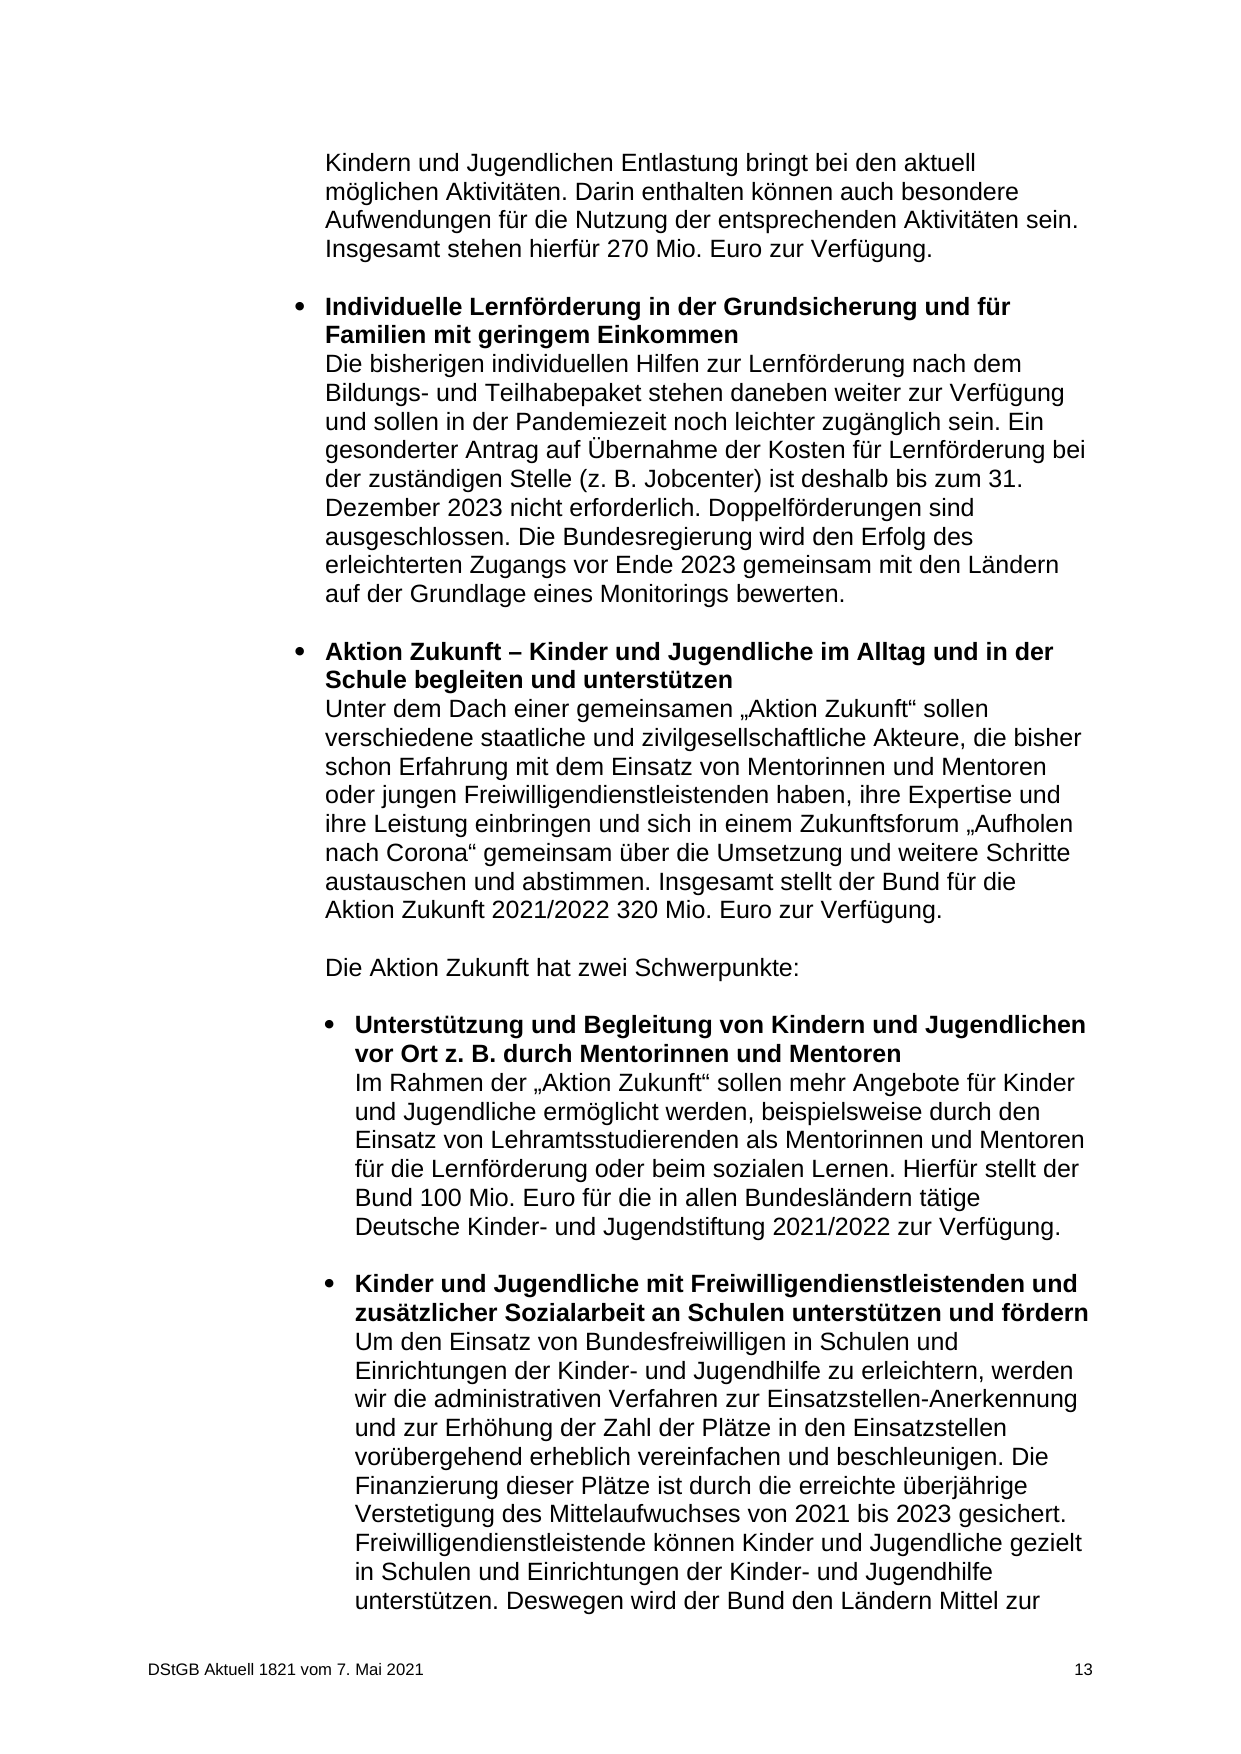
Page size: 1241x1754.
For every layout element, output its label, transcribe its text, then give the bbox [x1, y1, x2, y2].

list Individuelle Lernförderung in der Grundsicherung und für Familien mit geringem Einkommen Die bisherigen individuellen Hilfen zur Lernförderung nach dem Bildungs- und Teilhabepaket stehen daneben weiter zur Verfügung und sollen in der Pandemiezeit noch leichter zugänglich sein. Ein gesonderter Antrag auf Übernahme der Kosten für Lernförderung bei der zuständigen Stelle (z. B. Jobcenter) ist deshalb bis zum 31. Dezember 2023 nicht erforderlich. Doppelförderungen sind ausgeschlossen. Die Bundesregierung wird den Erfolg des erleichterten Zugangs vor Ende 2023 gemeinsam mit den Ländern auf der Grundlage eines Monitorings bewerten. [295, 291, 1092, 608]
list Aktion Zukunft – Kinder und Jugendliche im Alltag und in der Schule begleiten und unterstützen Unter dem Dach einer gemeinsamen „Aktion Zukunft“ sollen verschiedene staatliche und zivilgesellschaftliche Akteure, die bisher schon Erfahrung mit dem Einsatz von Mentorinnen und Mentoren oder jungen Freiwilligendienstleistenden haben, ihre Expertise und ihre Leistung einbringen und sich in einem Zukunftsforum „Aufholen nach Corona“ gemeinsam über die Umsetzung und weitere Schritte austauschen und abstimmen. Insgesamt stellt der Bund für die Aktion Zukunft 2021/2022 320 Mio. Euro zur Verfügung. [295, 637, 1092, 924]
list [325, 1269, 1092, 1614]
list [295, 148, 1092, 263]
text Die Aktion Zukunft hat zwei Schwerpunkte: [325, 953, 1092, 982]
list Unterstützung und Begleitung von Kindern und Jugendlichen vor Ort z. B. durch Mentorinnen und Mentoren Im Rahmen der „Aktion Zukunft“ sollen mehr Angebote für Kinder und Jugendliche ermöglicht werden, beispielsweise durch den Einsatz von Lehramtsstudierenden als Mentorinnen und Mentoren für die Lernförderung oder beim sozialen Lernen. Hierfür stellt der Bund 100 Mio. Euro für die in allen Bundesländern tätige Deutsche Kinder- und Jugendstiftung 2021/2022 zur Verfügung. [325, 1010, 1092, 1241]
